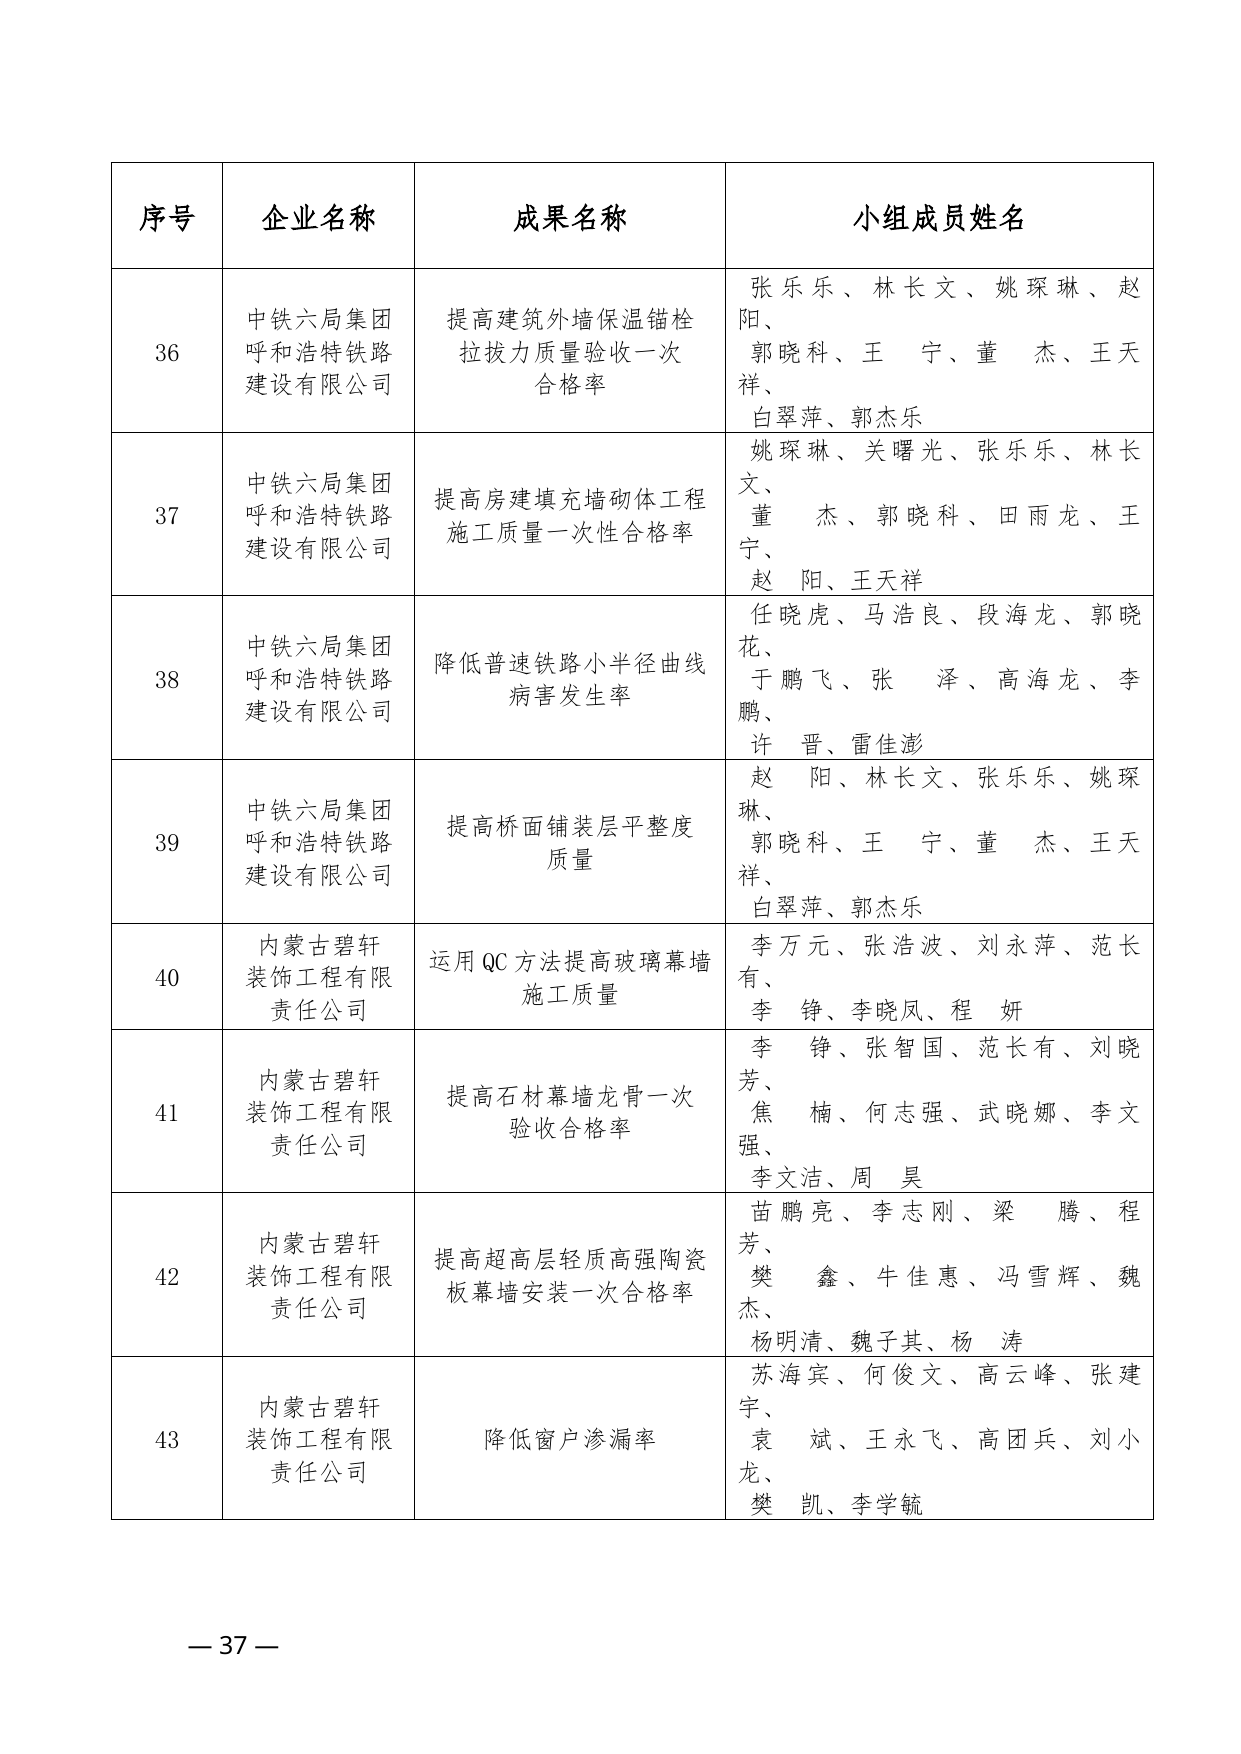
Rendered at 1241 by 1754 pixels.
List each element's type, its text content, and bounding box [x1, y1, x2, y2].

table_cell 中铁六局集团呼和浩特铁路建设有限公司 [223, 596, 414, 759]
table_cell 提高石材幕墙龙骨一次 验收合格率 [415, 1030, 725, 1192]
table_cell 37 [112, 433, 222, 595]
table_cell 姚琛琳、关曙光、张乐乐、林长文、 董 杰、郭晓科、田雨龙、王 宁、 赵 阳、王天祥 [726, 433, 1153, 595]
table_cell 内蒙古碧轩 装饰工程有限责任公司 [223, 924, 414, 1029]
table_cell 41 [112, 1030, 222, 1192]
table_cell 42 [112, 1193, 222, 1356]
table_cell 40 [112, 924, 222, 1029]
table_cell 赵 阳、林长文、张乐乐、姚琛琳、 郭晓科、王 宁、董 杰、王天祥、 白翠萍、郭杰乐 [726, 760, 1153, 922]
table_cell 任晓虎、马浩良、段海龙、郭晓花、 于鹏飞、张 泽、高海龙、李 鹏、 许 晋、雷佳澎 [726, 596, 1153, 759]
table_cell 内蒙古碧轩 装饰工程有限责任公司 [223, 1357, 414, 1519]
table_cell 降低普速铁路小半径曲线病害发生率 [415, 596, 725, 759]
table_cell 张乐乐、林长文、姚琛琳、赵 阳、 郭晓科、王 宁、董 杰、王天祥、 白翠萍、郭杰乐 [726, 269, 1153, 432]
table_cell 内蒙古碧轩 装饰工程有限责任公司 [223, 1030, 414, 1192]
table_cell 降低窗户渗漏率 [415, 1357, 725, 1519]
table_cell 提高桥面铺装层平整度 质量 [415, 760, 725, 922]
table_header 成果名称 [415, 163, 725, 268]
table_cell 38 [112, 596, 222, 759]
table_cell 李万元、张浩波、刘永萍、范长有、 李 铮、李晓凤、程 妍 [726, 924, 1153, 1029]
table_cell 内蒙古碧轩 装饰工程有限责任公司 [223, 1193, 414, 1356]
table_cell 提高房建填充墙砌体工程施工质量一次性合格率 [415, 433, 725, 595]
table_cell 43 [112, 1357, 222, 1519]
table_cell 李 铮、张智国、范长有、刘晓芳、 焦 楠、何志强、武晓娜、李文强、 李文洁、周 昊 [726, 1030, 1153, 1192]
table_cell 提高建筑外墙保温锚栓 拉拔力质量验收一次 合格率 [415, 269, 725, 432]
table_cell 中铁六局集团呼和浩特铁路建设有限公司 [223, 760, 414, 922]
table_cell 运用QC方法提高玻璃幕墙施工质量 [415, 924, 725, 1029]
table_cell 苏海宾、何俊文、高云峰、张建宇、 袁 斌、王永飞、高团兵、刘小龙、 樊 凯、李学毓 [726, 1357, 1153, 1519]
table_cell 中铁六局集团呼和浩特铁路建设有限公司 [223, 433, 414, 595]
table_cell 苗鹏亮、李志刚、梁 腾、程 芳、 樊 鑫、牛佳惠、冯雪辉、魏 杰、 杨明清、魏子其、杨 涛 [726, 1193, 1153, 1356]
table_header 企业名称 [223, 163, 414, 268]
table_cell 36 [112, 269, 222, 432]
table_cell 39 [112, 760, 222, 922]
table_header 序号 [112, 163, 222, 268]
table_cell 中铁六局集团呼和浩特铁路建设有限公司 [223, 269, 414, 432]
table_header 小组成员姓名 [726, 163, 1153, 268]
table_cell 提高超高层轻质高强陶瓷板幕墙安装一次合格率 [415, 1193, 725, 1356]
